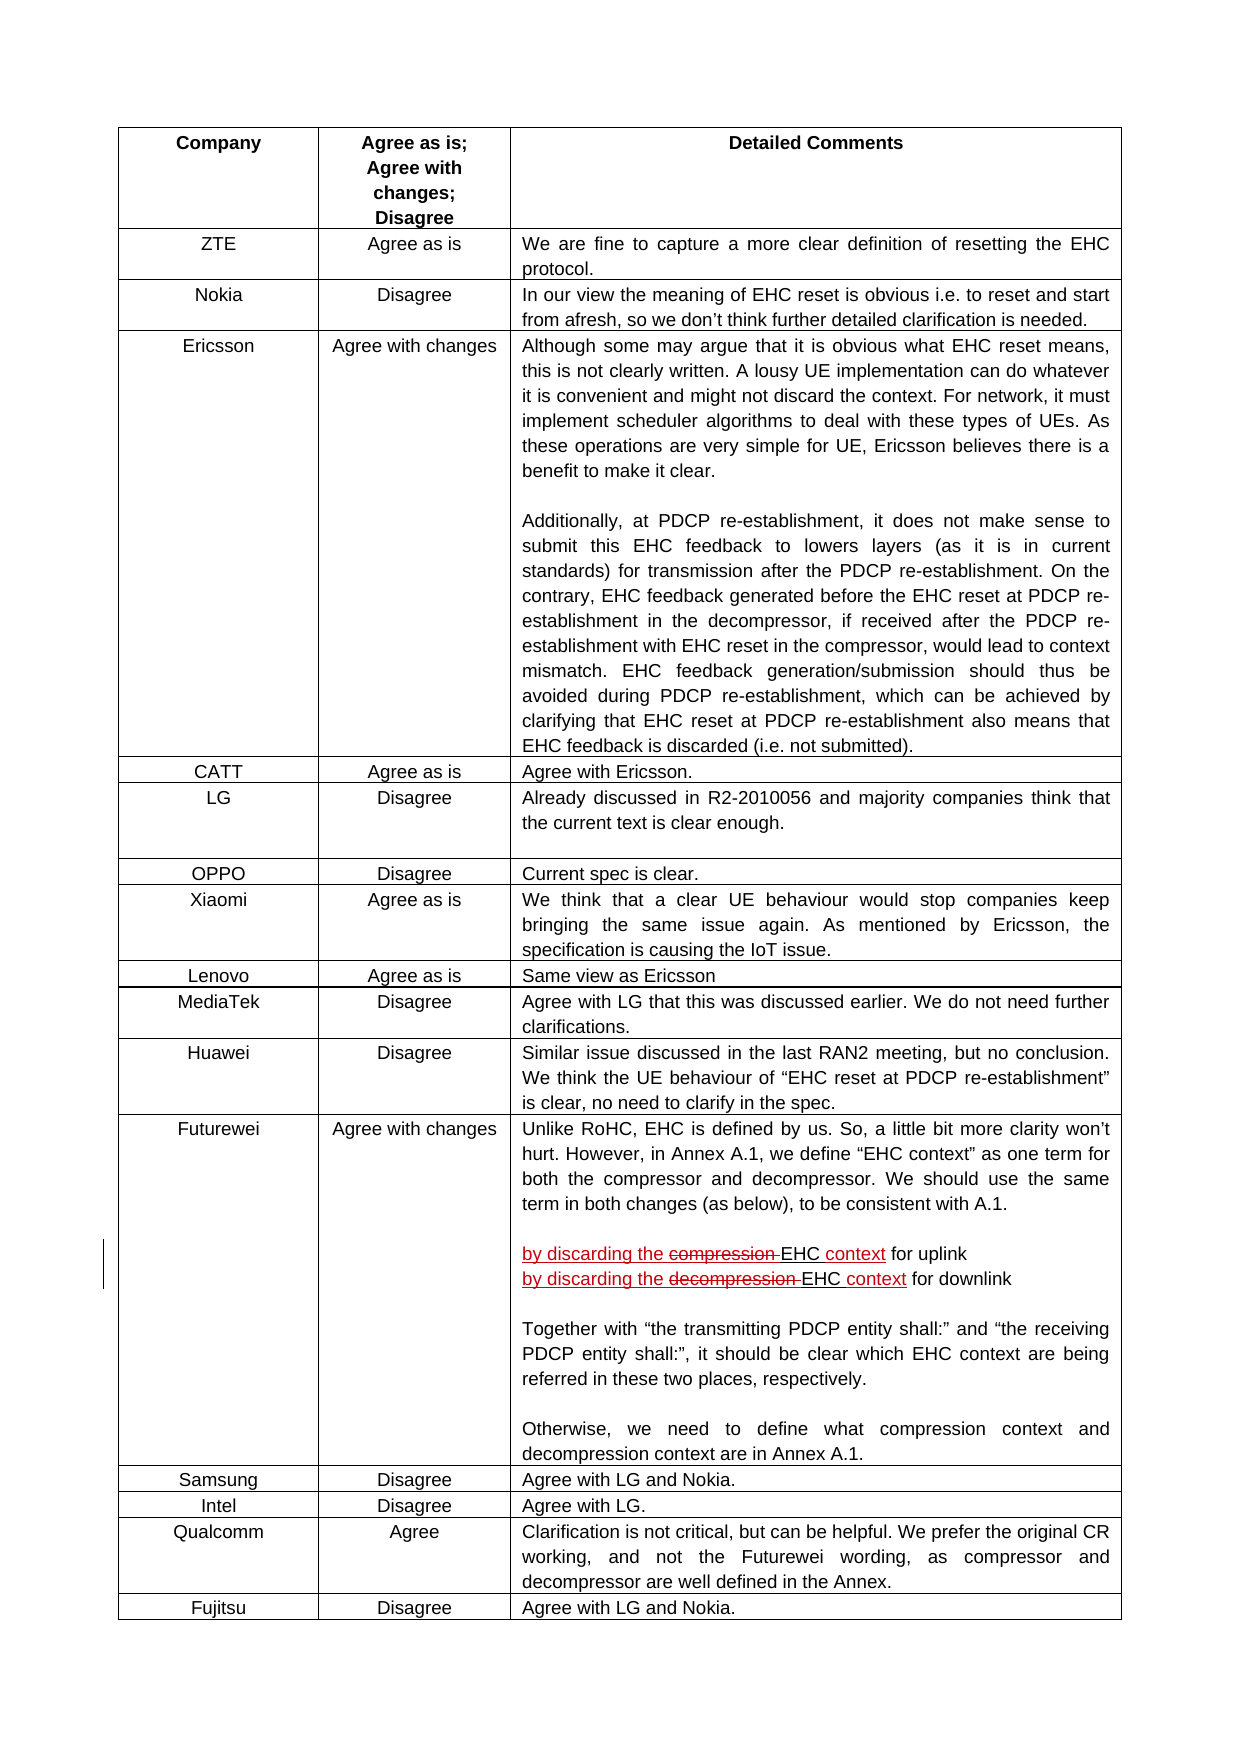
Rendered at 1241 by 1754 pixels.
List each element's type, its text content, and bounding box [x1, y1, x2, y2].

table_cell Nokia [119, 280, 318, 330]
table_cell Current spec is clear. [511, 859, 1121, 884]
table_cell Disagree [319, 1492, 510, 1517]
table_cell Disagree [319, 1039, 510, 1113]
table_cell Disagree [319, 859, 510, 884]
table_cell Agree as is [319, 885, 510, 960]
table_cell Clarification is not critical, but can be helpful. We prefer the original CR working, and not the Futurewei wording, as compressor and decompressor are well defined in the Annex. [511, 1518, 1121, 1593]
table_cell Disagree [319, 1594, 510, 1619]
table_header Detailed Comments [511, 128, 1121, 228]
table_cell Disagree [319, 988, 510, 1037]
table_cell Disagree [319, 280, 510, 330]
table_cell Xiaomi [119, 885, 318, 960]
table_cell Similar issue discussed in the last RAN2 meeting, but no conclusion. We think the UE behaviour of “EHC reset at PDCP re-establishment” is clear, no need to clarify in the spec. [511, 1039, 1121, 1113]
table_header Company [119, 128, 318, 228]
table_cell Agree with LG and Nokia. [511, 1466, 1121, 1491]
table_cell Already discussed in R2-2010056 and majority companies think that the current text is clear enough. [511, 783, 1121, 858]
table_cell MediaTek [119, 988, 318, 1037]
table_cell Agree as is [319, 757, 510, 782]
table_cell Agree as is [319, 961, 510, 986]
table_cell OPPO [119, 859, 318, 884]
table_cell Lenovo [119, 961, 318, 986]
table_cell Agree with LG. [511, 1492, 1121, 1517]
table_cell Agree with changes [319, 331, 510, 756]
table_header Agree as is; Agree with changes; Disagree [319, 128, 510, 228]
table_cell Samsung [119, 1466, 318, 1491]
table_cell Disagree [319, 1466, 510, 1491]
table_cell Agree [319, 1518, 510, 1593]
table_cell Futurewei [119, 1115, 318, 1464]
table_cell Agree with LG and Nokia. [511, 1594, 1121, 1619]
table_cell We think that a clear UE behaviour would stop companies keep bringing the same issue again. As mentioned by Ericsson, the specification is causing the IoT issue. [511, 885, 1121, 960]
table_cell Although some may argue that it is obvious what EHC reset means, this is not clearly written. A lousy UE implementation can do whatever it is convenient and might not discard the context. For network, it must implement scheduler algorithms to deal with these types of UEs. As these operations are very simple for UE, Ericsson believes there is a benefit to make it clear. Additionally, at PDCP re-establishment, it does not make sense to submit this EHC feedback to lowers layers (as it is in current standards) for transmission after the PDCP re-establishment. On the contrary, EHC feedback generated before the EHC reset at PDCP re-establishment in the decompressor, if received after the PDCP re-establishment with EHC reset in the compressor, would lead to context mismatch. EHC feedback generation/submission should thus be avoided during PDCP re-establishment, which can be achieved by clarifying that EHC reset at PDCP re-establishment also means that EHC feedback is discarded (i.e. not submitted). [511, 331, 1121, 756]
table_cell Fujitsu [119, 1594, 318, 1619]
table_cell Agree with changes [319, 1115, 510, 1464]
table_cell In our view the meaning of EHC reset is obvious i.e. to reset and start from afresh, so we don’t think further detailed clarification is needed. [511, 280, 1121, 330]
table_cell Qualcomm [119, 1518, 318, 1593]
table_cell ZTE [119, 229, 318, 279]
table_cell Ericsson [119, 331, 318, 756]
table_cell We are fine to capture a more clear definition of resetting the EHC protocol. [511, 229, 1121, 279]
table_cell Disagree [319, 783, 510, 858]
table_cell Same view as Ericsson [511, 961, 1121, 986]
table_cell Intel [119, 1492, 318, 1517]
table_cell Agree with LG that this was discussed earlier. We do not need further clarifications. [511, 988, 1121, 1037]
table_cell Huawei [119, 1039, 318, 1113]
table_cell Agree with Ericsson. [511, 757, 1121, 782]
table_cell Unlike RoHC, EHC is defined by us. So, a little bit more clarity won’t hurt. However, in Annex A.1, we define “EHC context” as one term for both the compressor and decompressor. We should use the same term in both changes (as below), to be consistent with A.1. EHC for uplink EHC for downlink Together with “the transmitting PDCP entity shall:” and “the receiving PDCP entity shall:”, it should be clear which EHC context are being referred in these two places, respectively. Otherwise, we need to define what compression context and decompression context are in Annex A.1. [511, 1115, 1121, 1464]
table_cell Agree as is [319, 229, 510, 279]
table_cell CATT [119, 757, 318, 782]
table_cell LG [119, 783, 318, 858]
